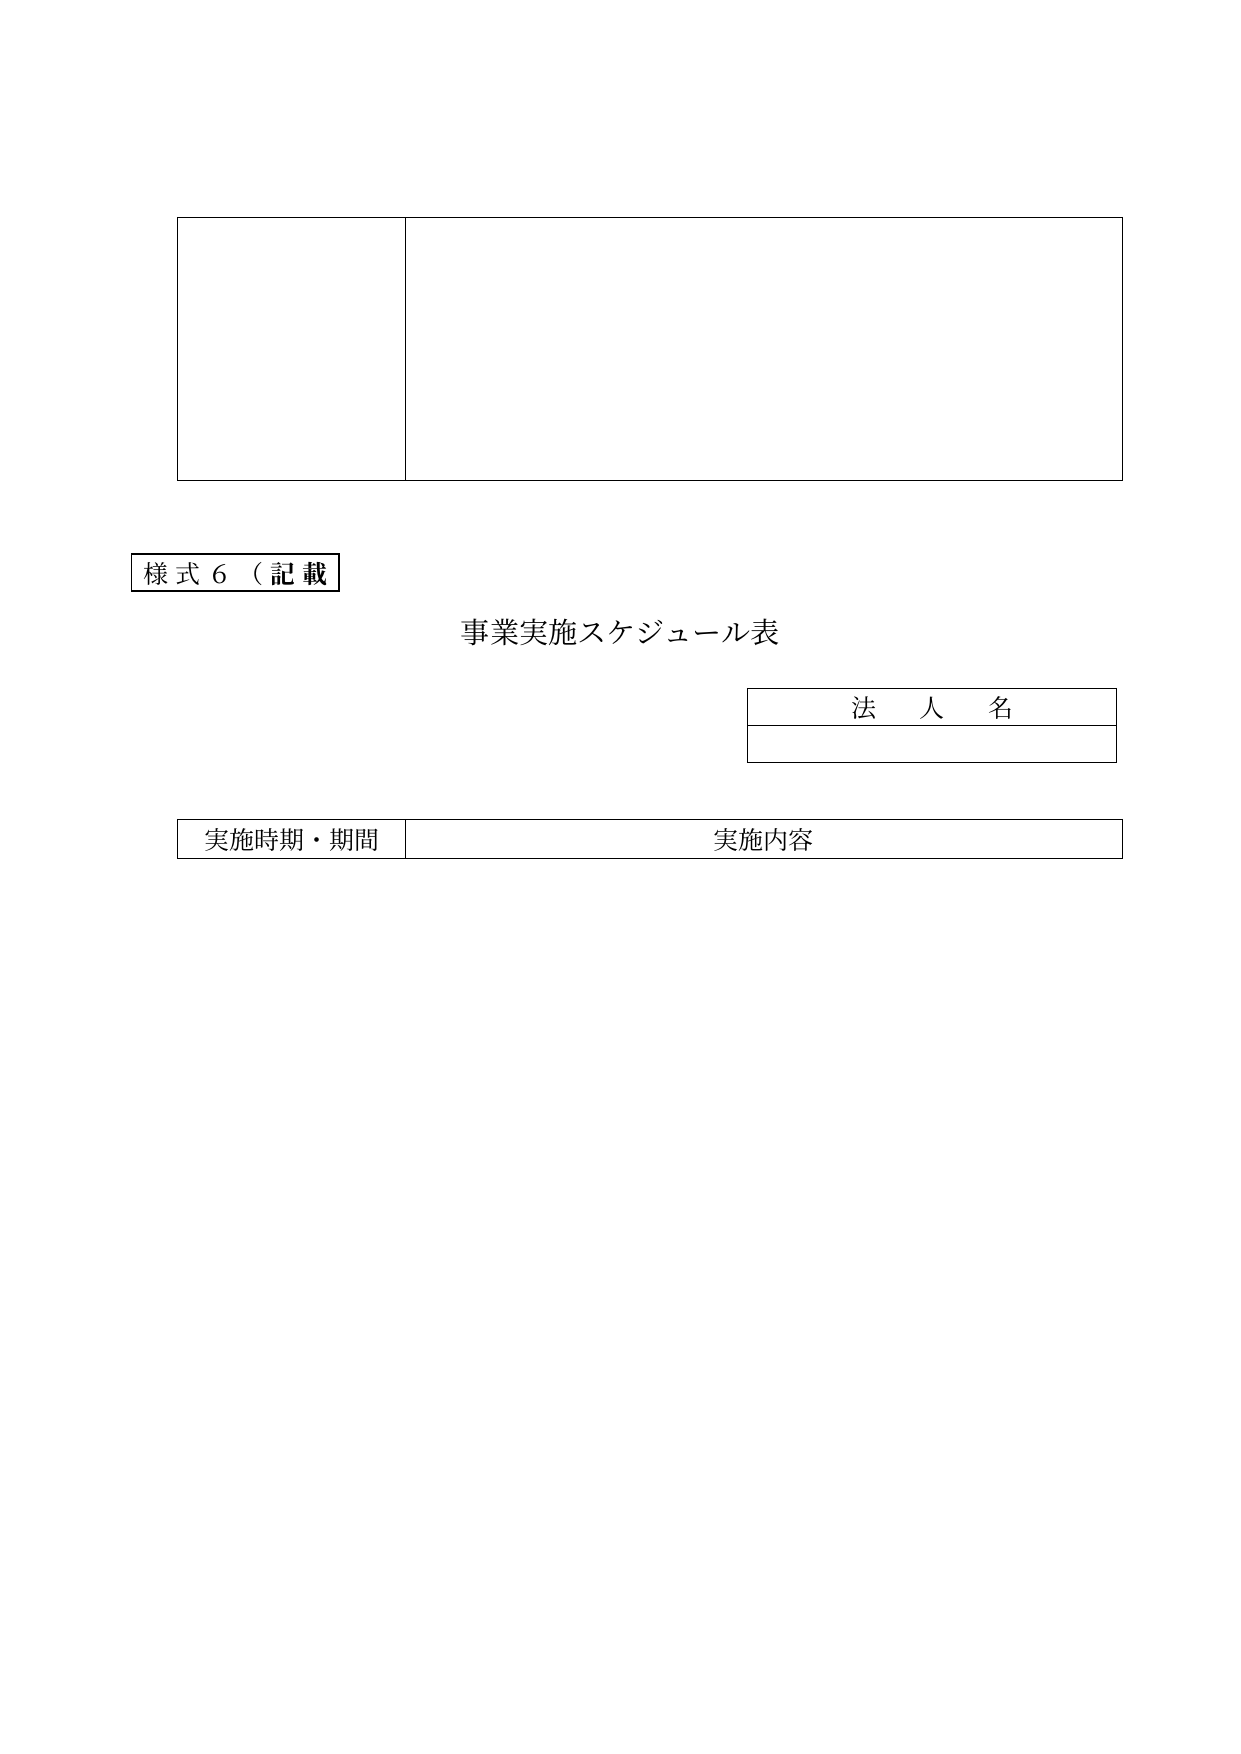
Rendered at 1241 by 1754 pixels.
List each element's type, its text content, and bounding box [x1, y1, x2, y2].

table_cell [748, 726, 1116, 762]
text 事業実施スケジュール表 [177, 594, 1063, 669]
table_cell [178, 218, 405, 480]
table_header 実施時期・期間 [178, 820, 405, 857]
table_cell [406, 218, 1122, 480]
table_header 実施内容 [406, 820, 1122, 857]
table_header 法人名 [748, 689, 1116, 725]
